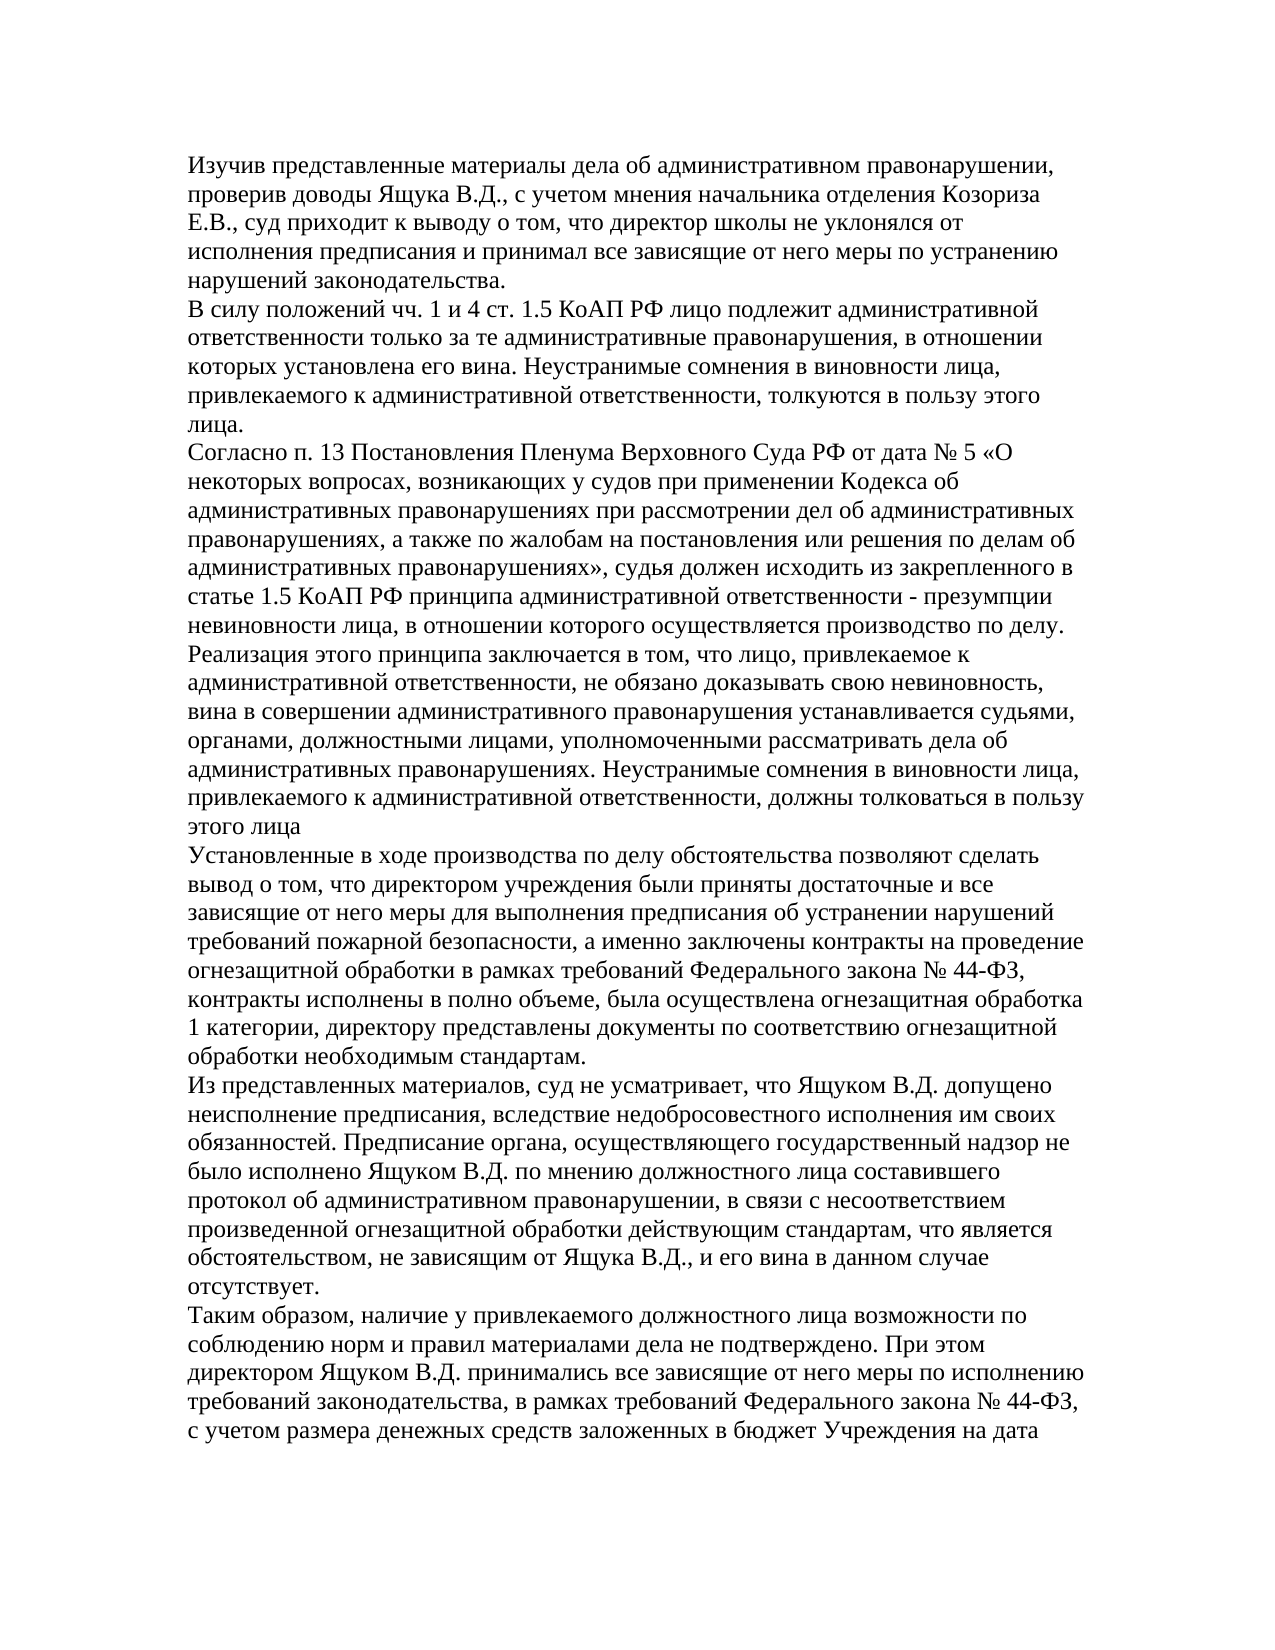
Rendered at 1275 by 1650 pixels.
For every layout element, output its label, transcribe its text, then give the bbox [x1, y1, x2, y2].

text Изучив представленные материалы дела об административном правонарушении, проверив доводы Ящука В.Д., с учетом мнения начальника отделения Козориза Е.В., суд приходит к выводу о том, что директор школы не уклонялся от исполнения предписания и принимал все зависящие от него меры по устранению нарушений законодательства. [187, 150, 1087, 294]
text В силу положений чч. 1 и 4 ст. 1.5 КоАП РФ лицо подлежит административной ответственности только за те административные правонарушения, в отношении которых установлена его вина. Неустранимые сомнения в виновности лица, привлекаемого к административной ответственности, толкуются в пользу этого лица. [187, 294, 1087, 437]
text Установленные в ходе производства по делу обстоятельства позволяют сделать вывод о том, что директором учреждения были приняты достаточные и все зависящие от него меры для выполнения предписания об устранении нарушений требований пожарной безопасности, а именно заключены контракты на проведение огнезащитной обработки в рамках требований Федерального закона № 44-ФЗ, контракты исполнены в полно объеме, была осуществлена огнезащитная обработка 1 категории, директору представлены документы по соответствию огнезащитной обработки необходимым стандартам. [187, 840, 1087, 1070]
text Таким образом, наличие у привлекаемого должностного лица возможности по соблюдению норм и правил материалами дела не подтверждено. При этом директором Ящуком В.Д. принимались все зависящие от него меры по исполнению требований законодательства, в рамках требований Федерального закона № 44-ФЗ, с учетом размера денежных средств заложенных в бюджет Учреждения на дата [187, 1300, 1087, 1444]
text Реализация этого принципа заключается в том, что лицо, привлекаемое к административной ответственности, не обязано доказывать свою невиновность, вина в совершении административного правонарушения устанавливается судьями, органами, должностными лицами, уполномоченными рассматривать дела об административных правонарушениях. Неустранимые сомнения в виновности лица, привлекаемого к административной ответственности, должны толковаться в пользу этого лица [187, 639, 1087, 840]
text Из представленных материалов, суд не усматривает, что Ящуком В.Д. допущено неисполнение предписания, вследствие недобросовестного исполнения им своих обязанностей. Предписание органа, осуществляющего государственный надзор не было исполнено Ящуком В.Д. по мнению должностного лица составившего протокол об административном правонарушении, в связи с несоответствием произведенной огнезащитной обработки действующим стандартам, что является обстоятельством, не зависящим от Ящука В.Д., и его вина в данном случае отсутствует. [187, 1070, 1087, 1300]
text Согласно п. 13 Постановления Пленума Верховного Суда РФ от дата № 5 «О некоторых вопросах, возникающих у судов при применении Кодекса об административных правонарушениях при рассмотрении дел об административных правонарушениях, а также по жалобам на постановления или решения по делам об административных правонарушениях», судья должен исходить из закрепленного в статье 1.5 КоАП РФ принципа административной ответственности - презумпции невиновности лица, в отношении которого осуществляется производство по делу. [187, 437, 1087, 639]
